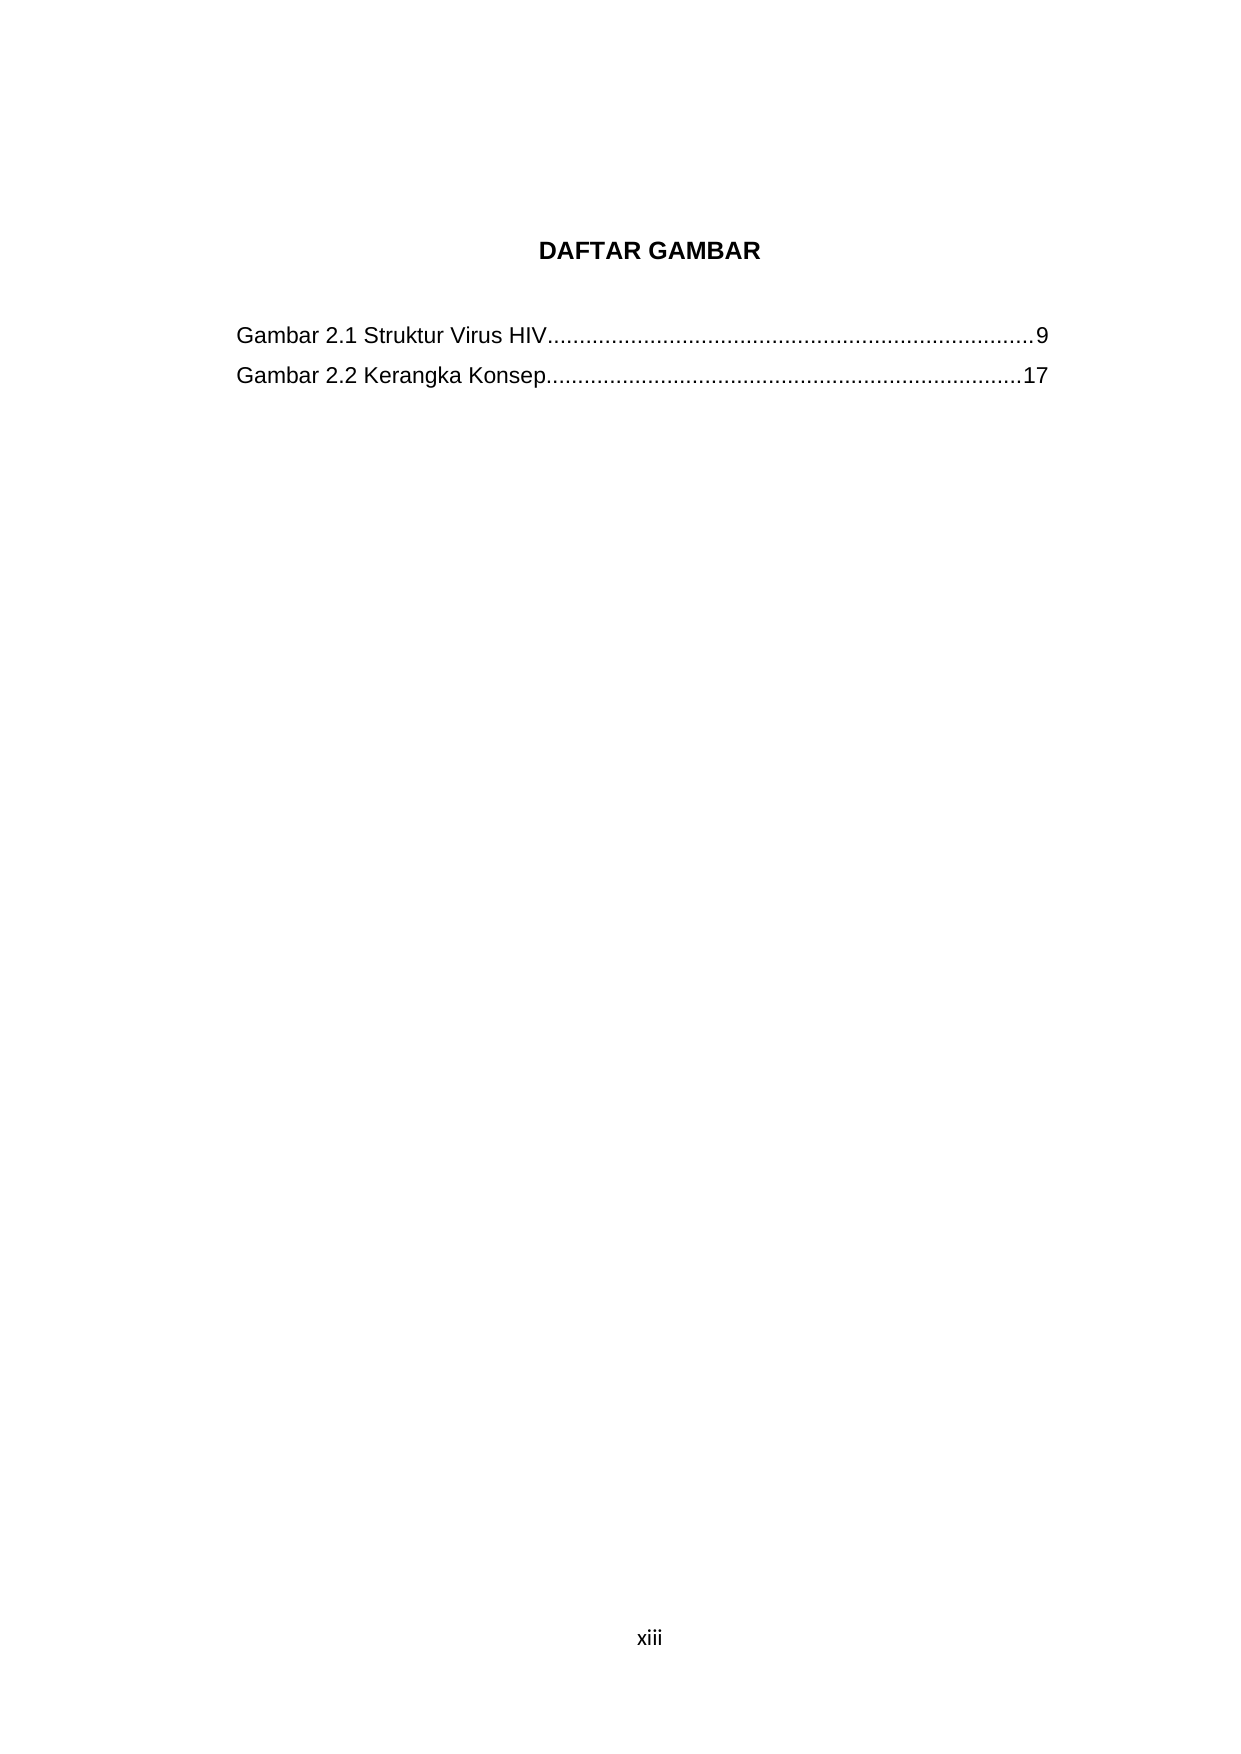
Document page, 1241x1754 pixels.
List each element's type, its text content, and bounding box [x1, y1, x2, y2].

text DAFTAR GAMBAR [236, 236, 1063, 265]
text Gambar 2.1 Struktur Virus HIV 9 [236, 322, 1063, 349]
text Gambar 2.2 Kerangka Konsep 17 [236, 362, 1063, 388]
